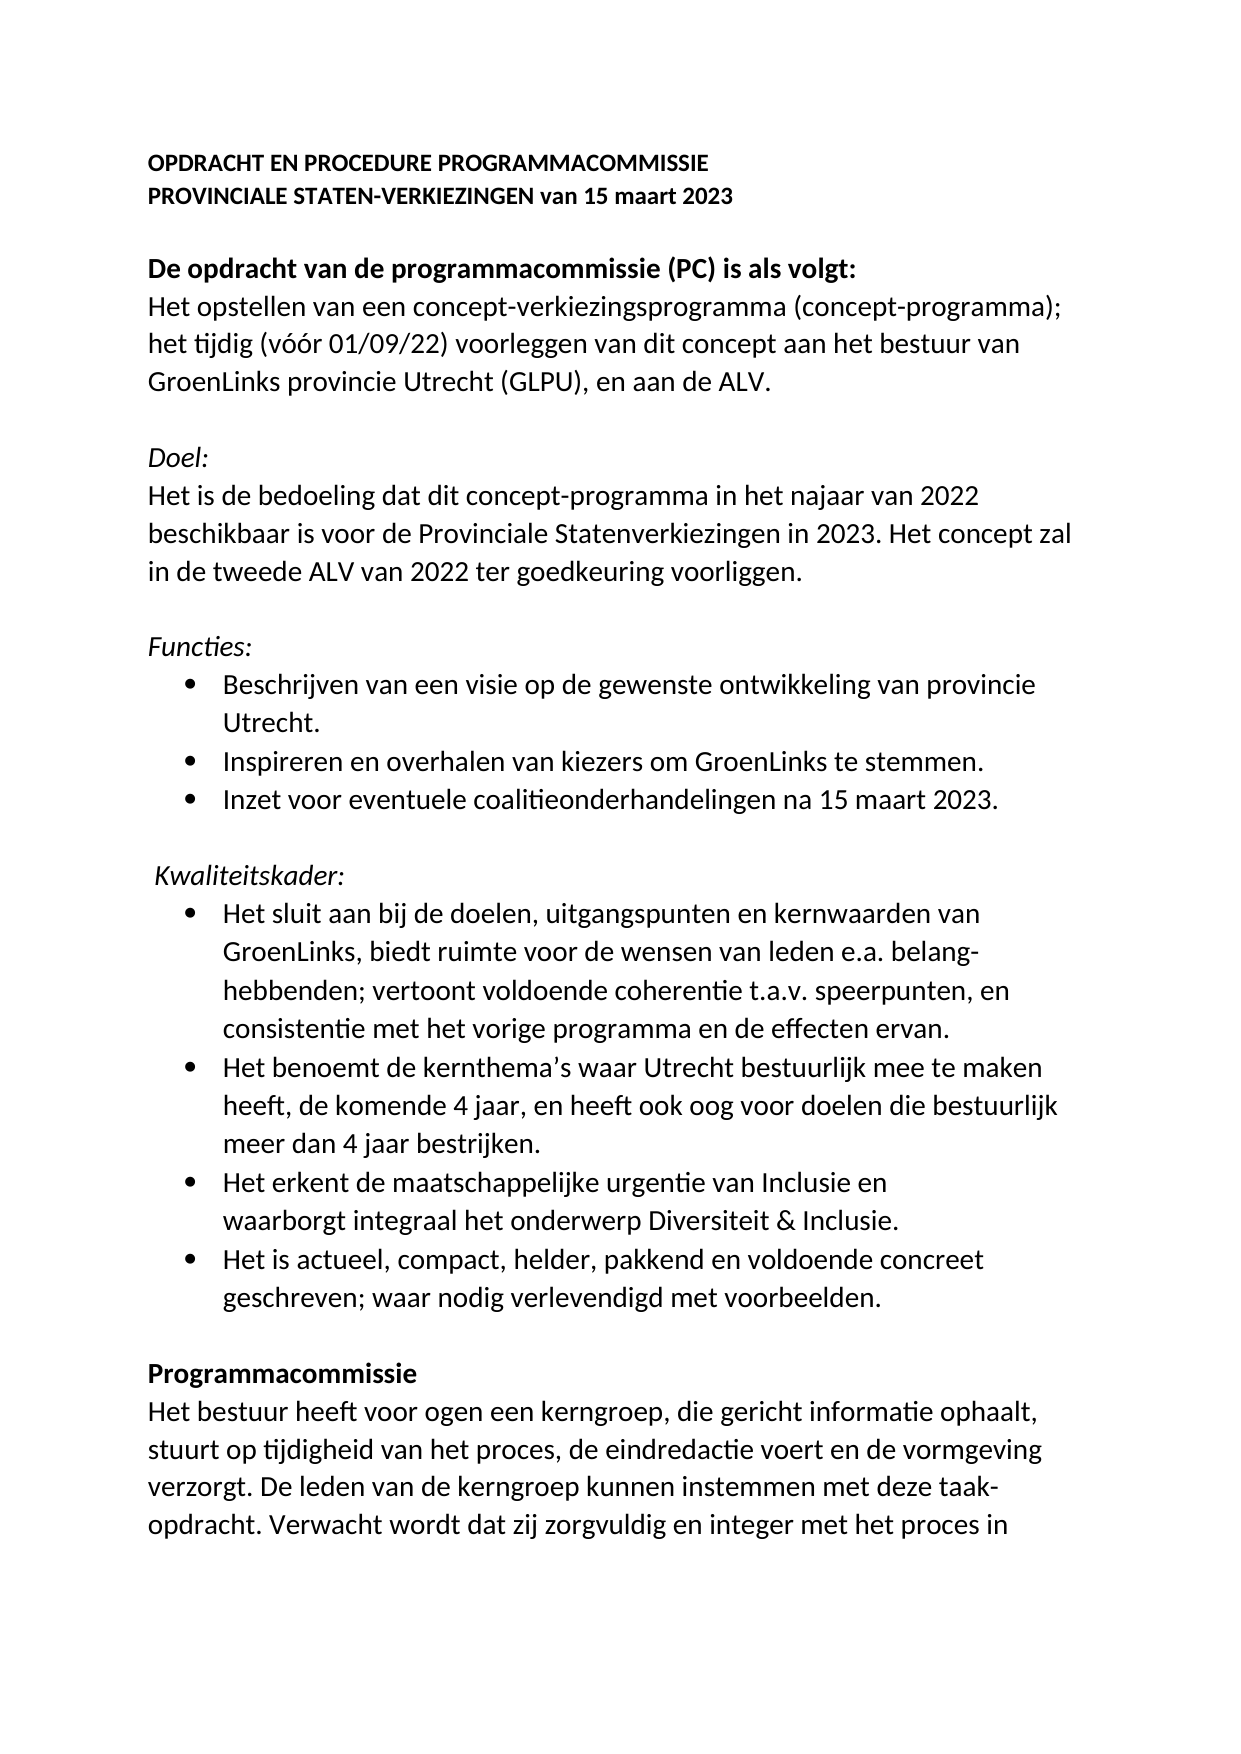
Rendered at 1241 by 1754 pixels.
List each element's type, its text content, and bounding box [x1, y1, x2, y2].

list Het erkent de maatschappelijke urgentie van Inclusie en [185, 1164, 1093, 1199]
list Het sluit aan bij de doelen, uitgangspunten en kernwaarden van GroenLinks, biedt ruimte voor de wensen van leden e.a. belang-hebbenden; vertoont voldoende coherentie t.a.v. speerpunten, en consistentie met het vorige programma en de effecten ervan. [185, 895, 1093, 1046]
text Kwaliteitskader: [148, 857, 1093, 893]
text Doel: [148, 439, 1093, 475]
list Inspireren en overhalen van kiezers om GroenLinks te stemmen. [185, 743, 1093, 778]
text Het is de bedoeling dat dit concept-programma in het najaar van 2022 beschikbaar is voor de Provinciale Statenverkiezingen in 2023. Het concept zal in de tweede ALV van 2022 ter goedkeuring voorliggen. [148, 477, 1093, 588]
text De opdracht van de programmacommissie (PC) is als volgt: [148, 250, 1093, 286]
text PROVINCIALE STATEN-VERKIEZINGEN van 15 maart 2023 [148, 180, 1093, 210]
list Het is actueel, compact, helder, pakkend en voldoende concreet geschreven; waar nodig verlevendigd met voorbeelden. [185, 1241, 1093, 1315]
list Inzet voor eventuele coalitieonderhandelingen na 15 maart 2023. [185, 781, 1093, 817]
text OPDRACHT EN PROCEDURE PROGRAMMACOMMISSIE [148, 148, 1093, 178]
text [148, 1393, 1093, 1542]
text Functies: [148, 628, 1093, 664]
list Beschrijven van een visie op de gewenste ontwikkeling van provincie Utrecht. [185, 666, 1093, 740]
text Programmacommissie [148, 1355, 1093, 1391]
list waarborgt integraal het onderwerp Diversiteit & Inclusie. [223, 1202, 1093, 1238]
text Het opstellen van een concept-verkiezingsprogramma (concept-programma); het tijdig (vóór 01/09/22) voorleggen van dit concept aan het bestuur van GroenLinks provincie Utrecht (GLPU), en aan de ALV. [148, 288, 1093, 399]
list Het benoemt de kernthema’s waar Utrecht bestuurlijk mee te maken heeft, de komende 4 jaar, en heeft ook oog voor doelen die bestuurlijk meer dan 4 jaar bestrijken. [185, 1049, 1093, 1161]
